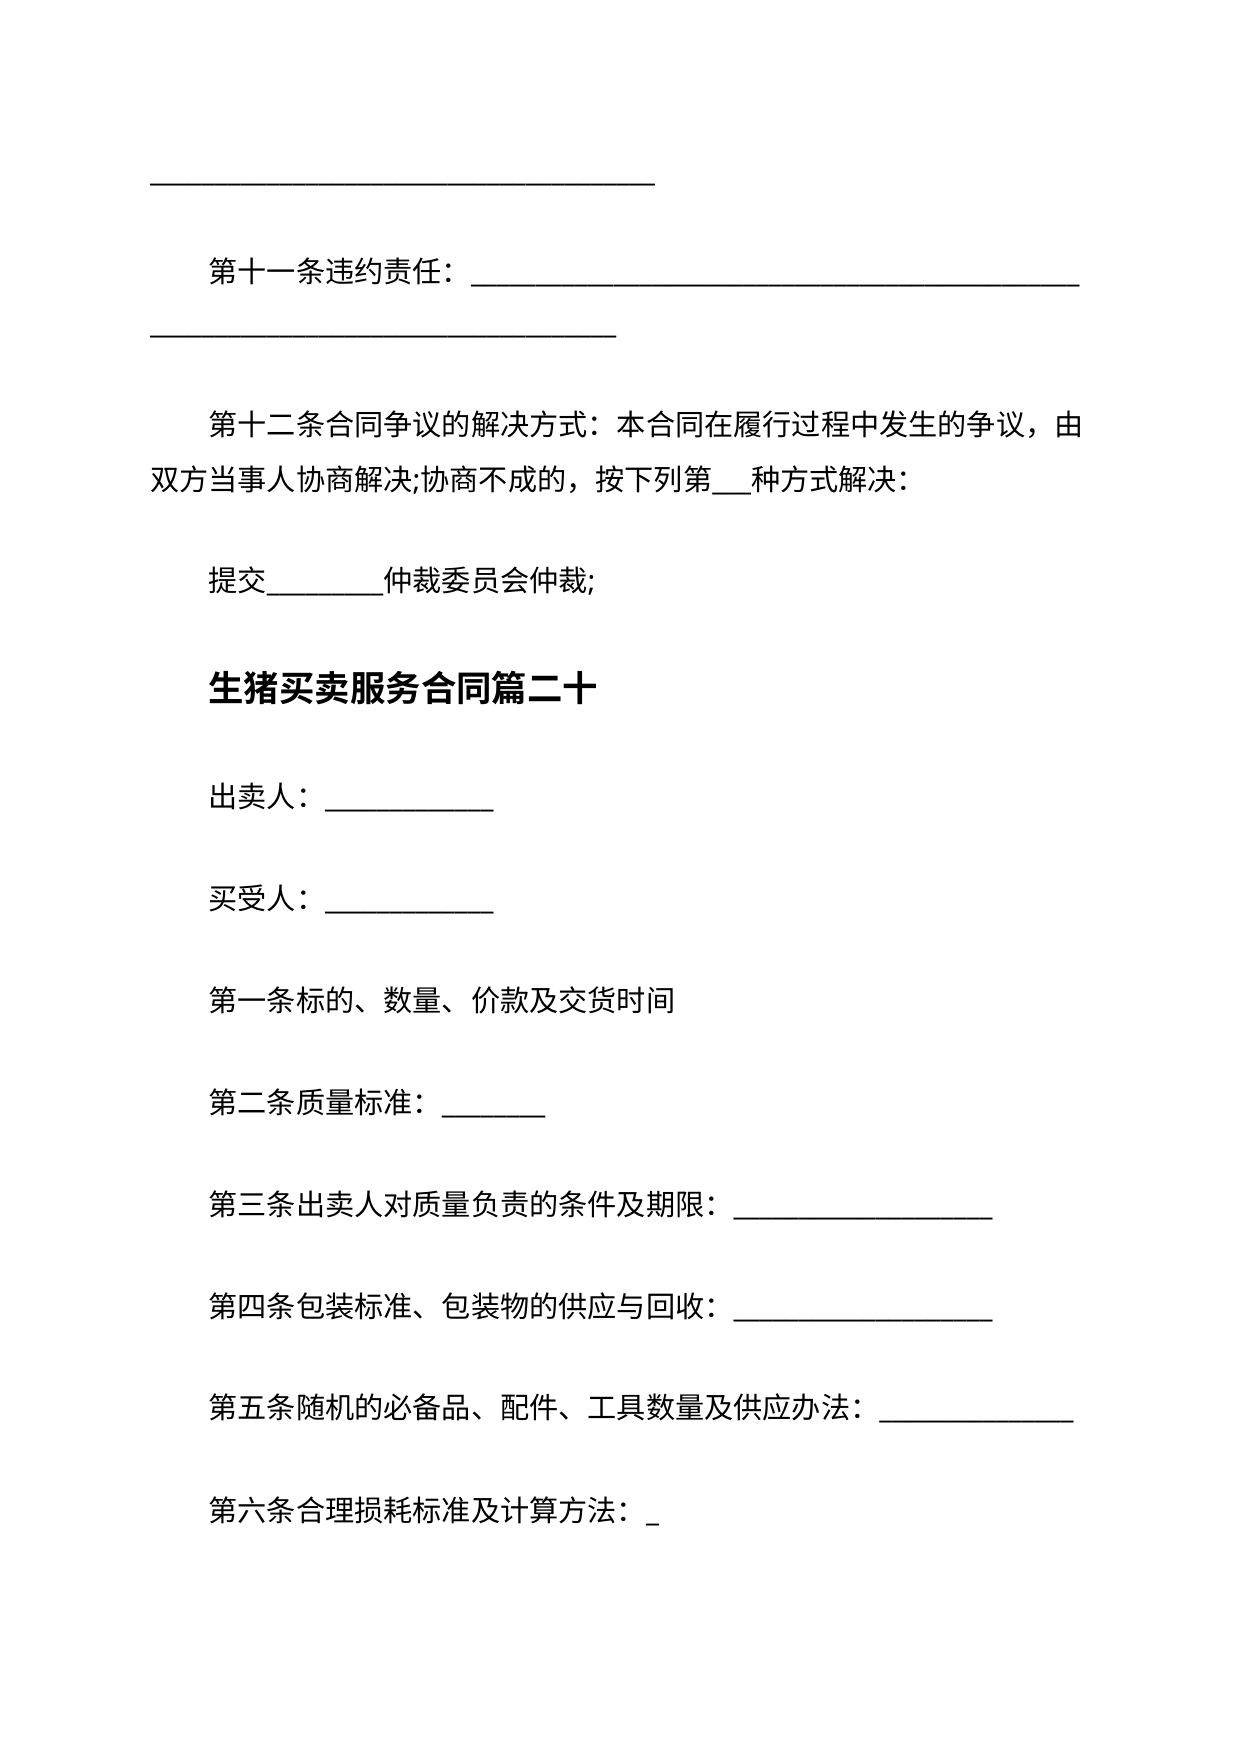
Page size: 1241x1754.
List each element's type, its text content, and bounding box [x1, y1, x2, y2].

text 生猪买卖服务合同篇二十 [150, 660, 1090, 711]
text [150, 150, 1090, 190]
text 第六条合理损耗标准及计算方法：_ [150, 1487, 1090, 1529]
text 买受人：_____________ [150, 875, 1090, 918]
text 第四条包装标准、包装物的供应与回收：____________________ [150, 1283, 1090, 1326]
text 第一条标的、数量、价款及交货时间 [150, 977, 1090, 1020]
text 出卖人：_____________ [150, 773, 1090, 816]
text 第十一条违约责任：___________________________________________________________________________________ [150, 248, 1090, 342]
text 第五条随机的必备品、配件、工具数量及供应办法：_______________ [150, 1385, 1090, 1427]
text 第二条质量标准：________ [150, 1079, 1090, 1122]
text 第十二条合同争议的解决方式：本合同在履行过程中发生的争议，由双方当事人协商解决;协商不成的，按下列第___种方式解决： [150, 401, 1090, 498]
text 提交_________仲裁委员会仲裁; [150, 558, 1090, 600]
text 第三条出卖人对质量负责的条件及期限：____________________ [150, 1181, 1090, 1223]
